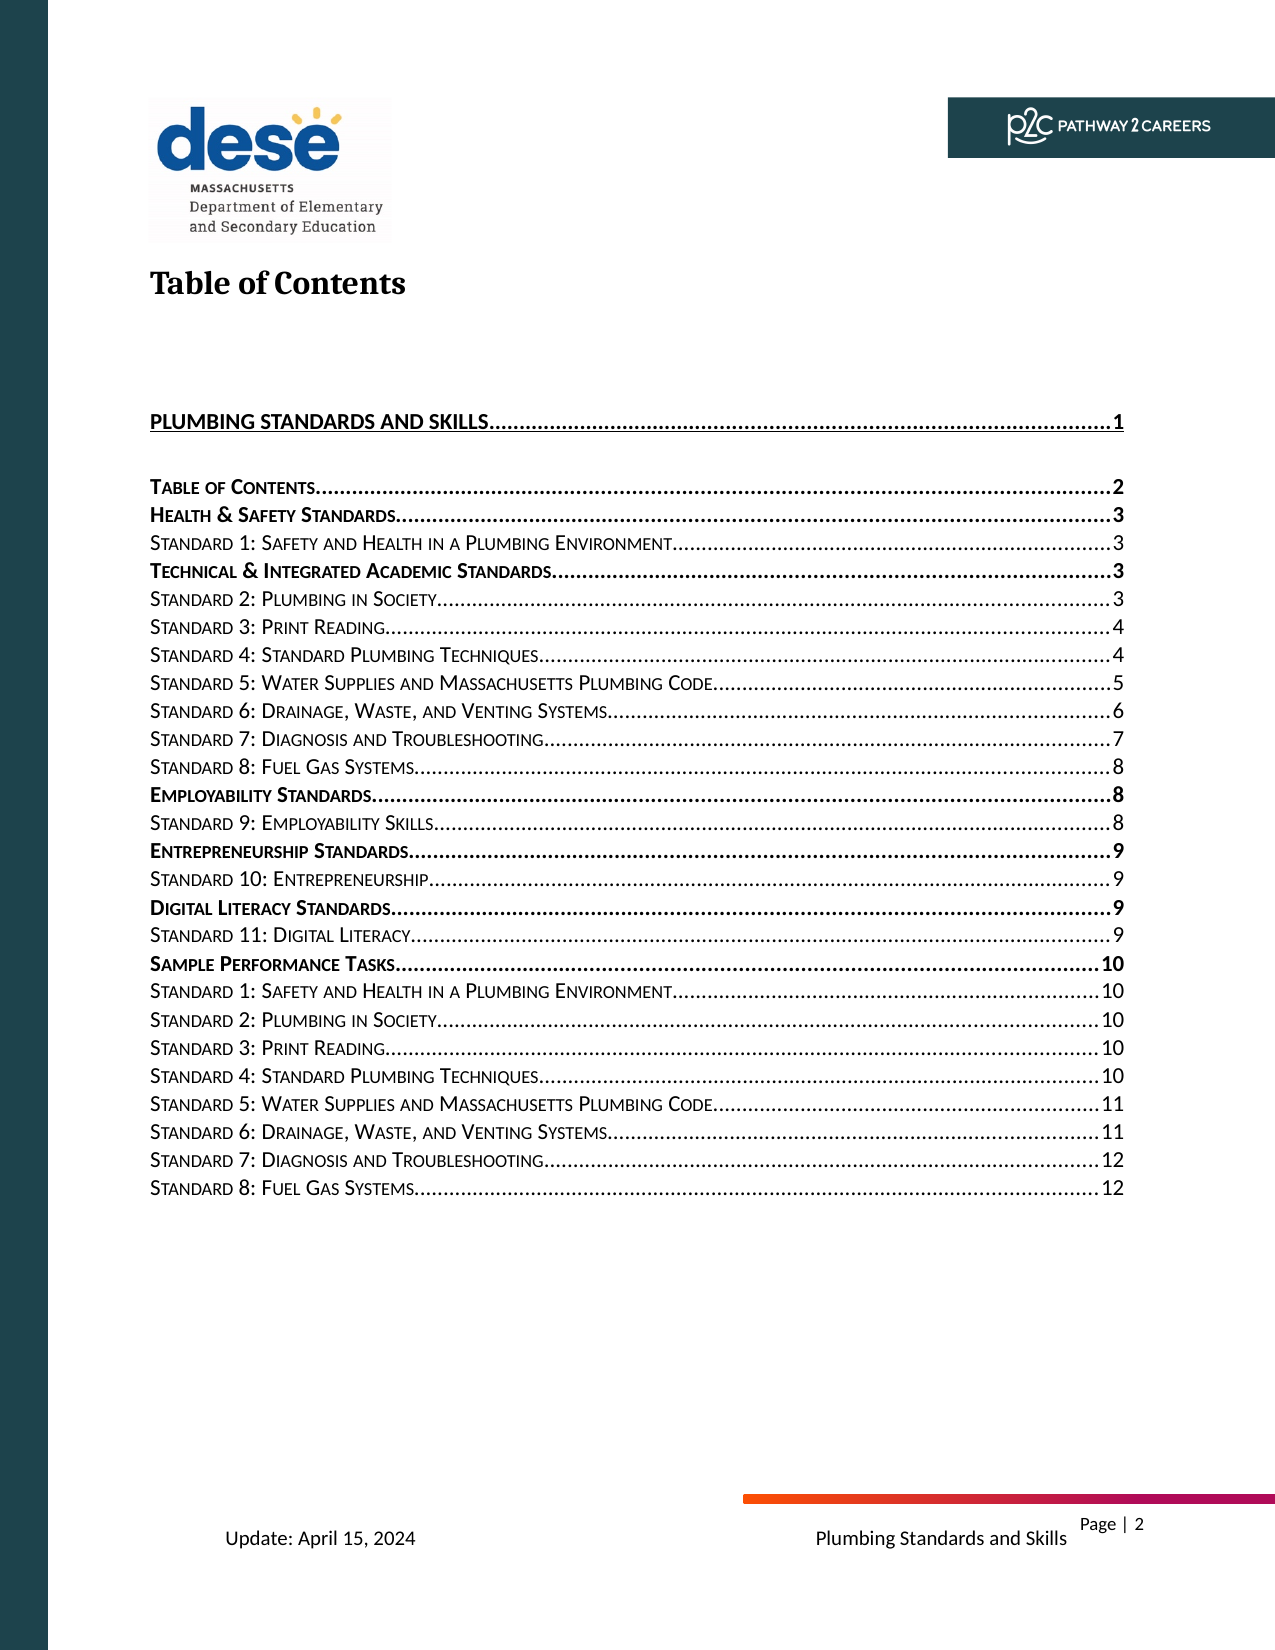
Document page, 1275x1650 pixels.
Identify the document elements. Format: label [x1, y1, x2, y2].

picture [1006, 106, 1212, 147]
picture [148, 97, 392, 243]
